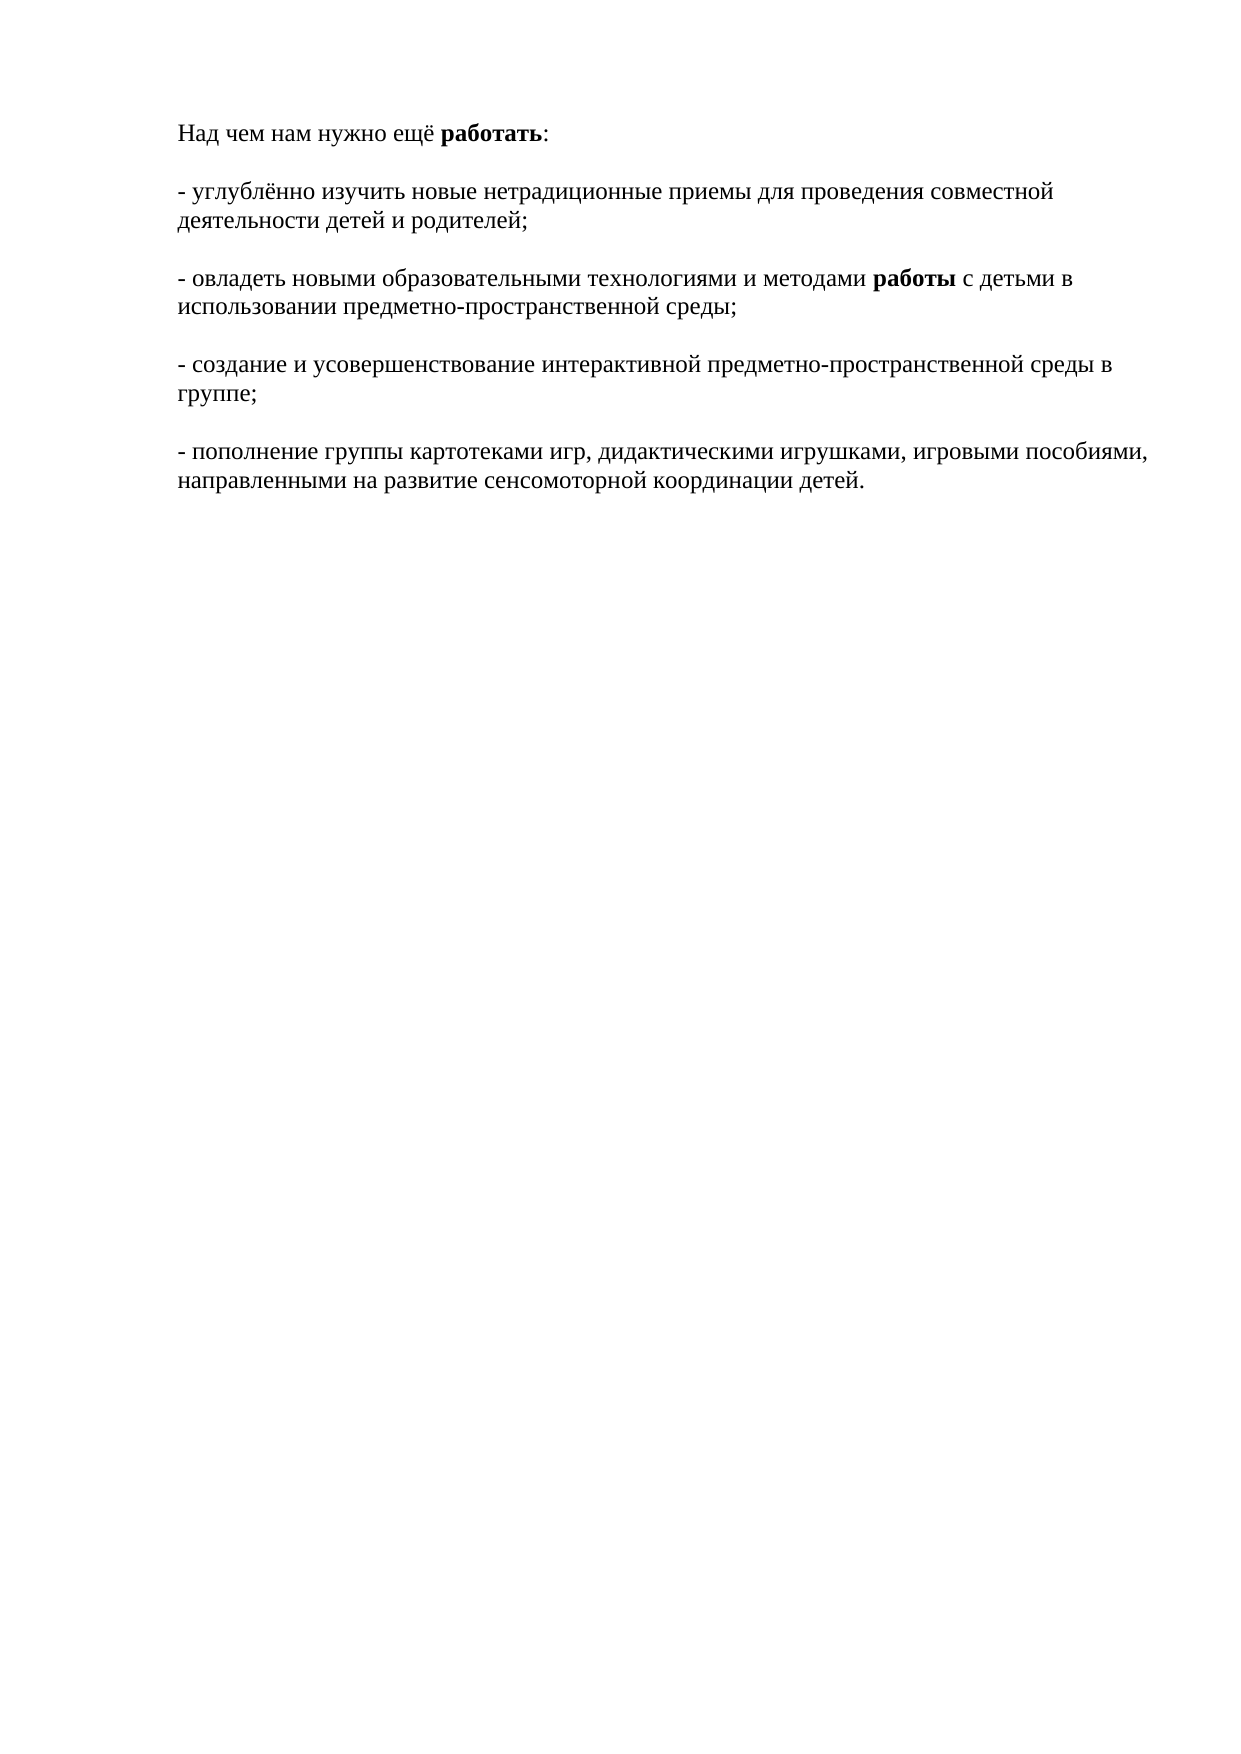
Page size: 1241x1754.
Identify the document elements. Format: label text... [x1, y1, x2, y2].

text - овладеть новыми образовательными технологиями и методами работы с детьми в использовании предметно-пространственной среды; [177, 263, 1152, 320]
text - пополнение группы картотеками игр, дидактическими игрушками, игровыми пособиями, направленными на развитие сенсомоторной координации детей. [177, 436, 1152, 493]
text Над чем нам нужно ещё работать: [177, 118, 1152, 147]
text - создание и усовершенствование интерактивной предметно-пространственной среды в группе; [177, 349, 1152, 407]
text - углублённо изучить новые нетрадиционные приемы для проведения совместной деятельности детей и родителей; [177, 176, 1152, 233]
